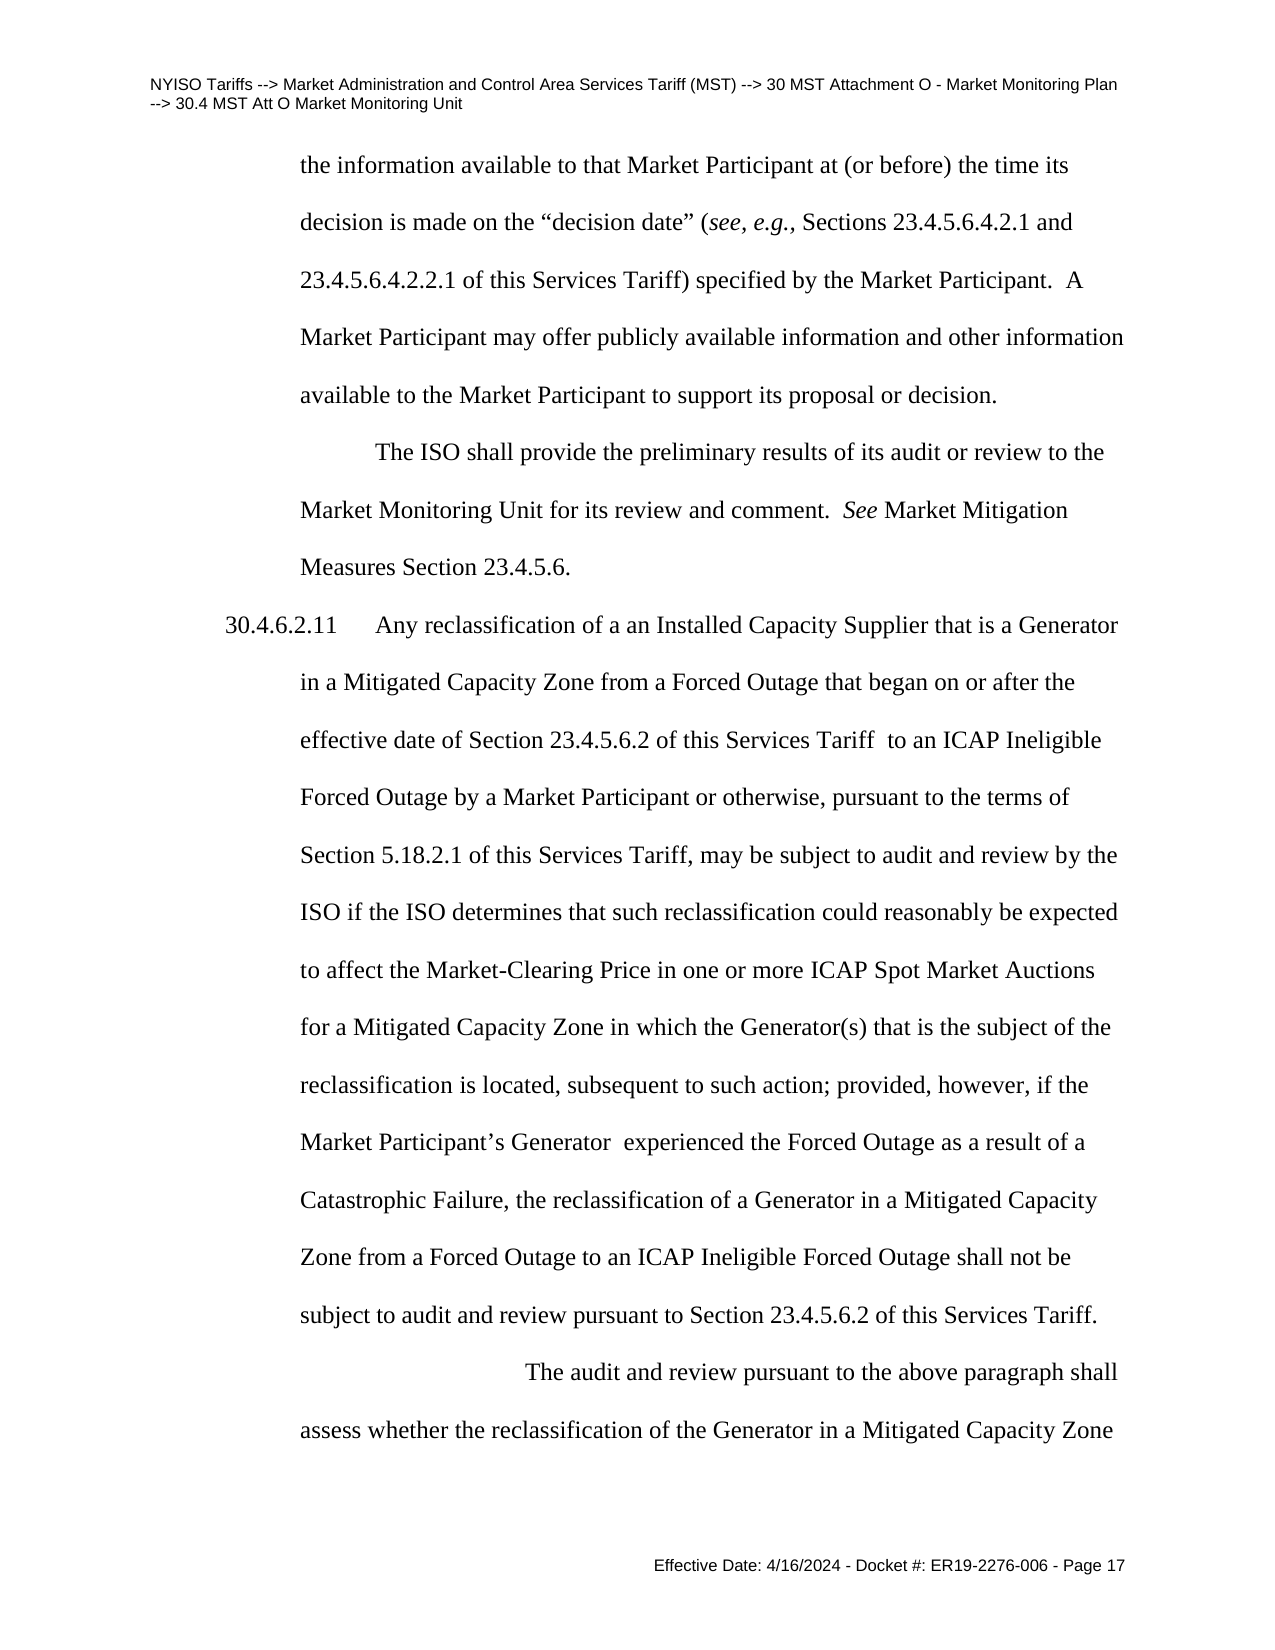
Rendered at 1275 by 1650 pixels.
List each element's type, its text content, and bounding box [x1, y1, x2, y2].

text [300, 150, 1125, 409]
text 30.4.6.2.11 Any reclassification of a an Installed Capacity Supplier that is a Generator in a Mitigated Capacity Zone from a Forced Outage that began on or after the effective date of Section 23.4.5.6.2 of this Services Tariff to an ICAP Ineligible Forced Outage by a Market Participant or otherwise, pursuant to the terms of Section 5.18.2.1 of this Services Tariff, may be subject to audit and review by the ISO if the ISO determines that such reclassification could reasonably be expected to affect the Market-Clearing Price in one or more ICAP Spot Market Auctions for a Mitigated Capacity Zone in which the Generator(s) that is the subject of the reclassification is located, subsequent to such action; provided, however, if the Market Participant’s Generator experienced the Forced Outage as a result of a Catastrophic Failure, the reclassification of a Generator in a Mitigated Capacity Zone from a Forced Outage to an ICAP Ineligible Forced Outage shall not be subject to audit and review pursuant to Section 23.4.5.6.2 of this Services Tariff. [225, 610, 1125, 1329]
text The ISO shall provide the preliminary results of its audit or review to the Market Monitoring Unit for its review and comment. See Market Mitigation Measures Section 23.4.5.6. [300, 437, 1125, 581]
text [300, 1357, 1125, 1444]
